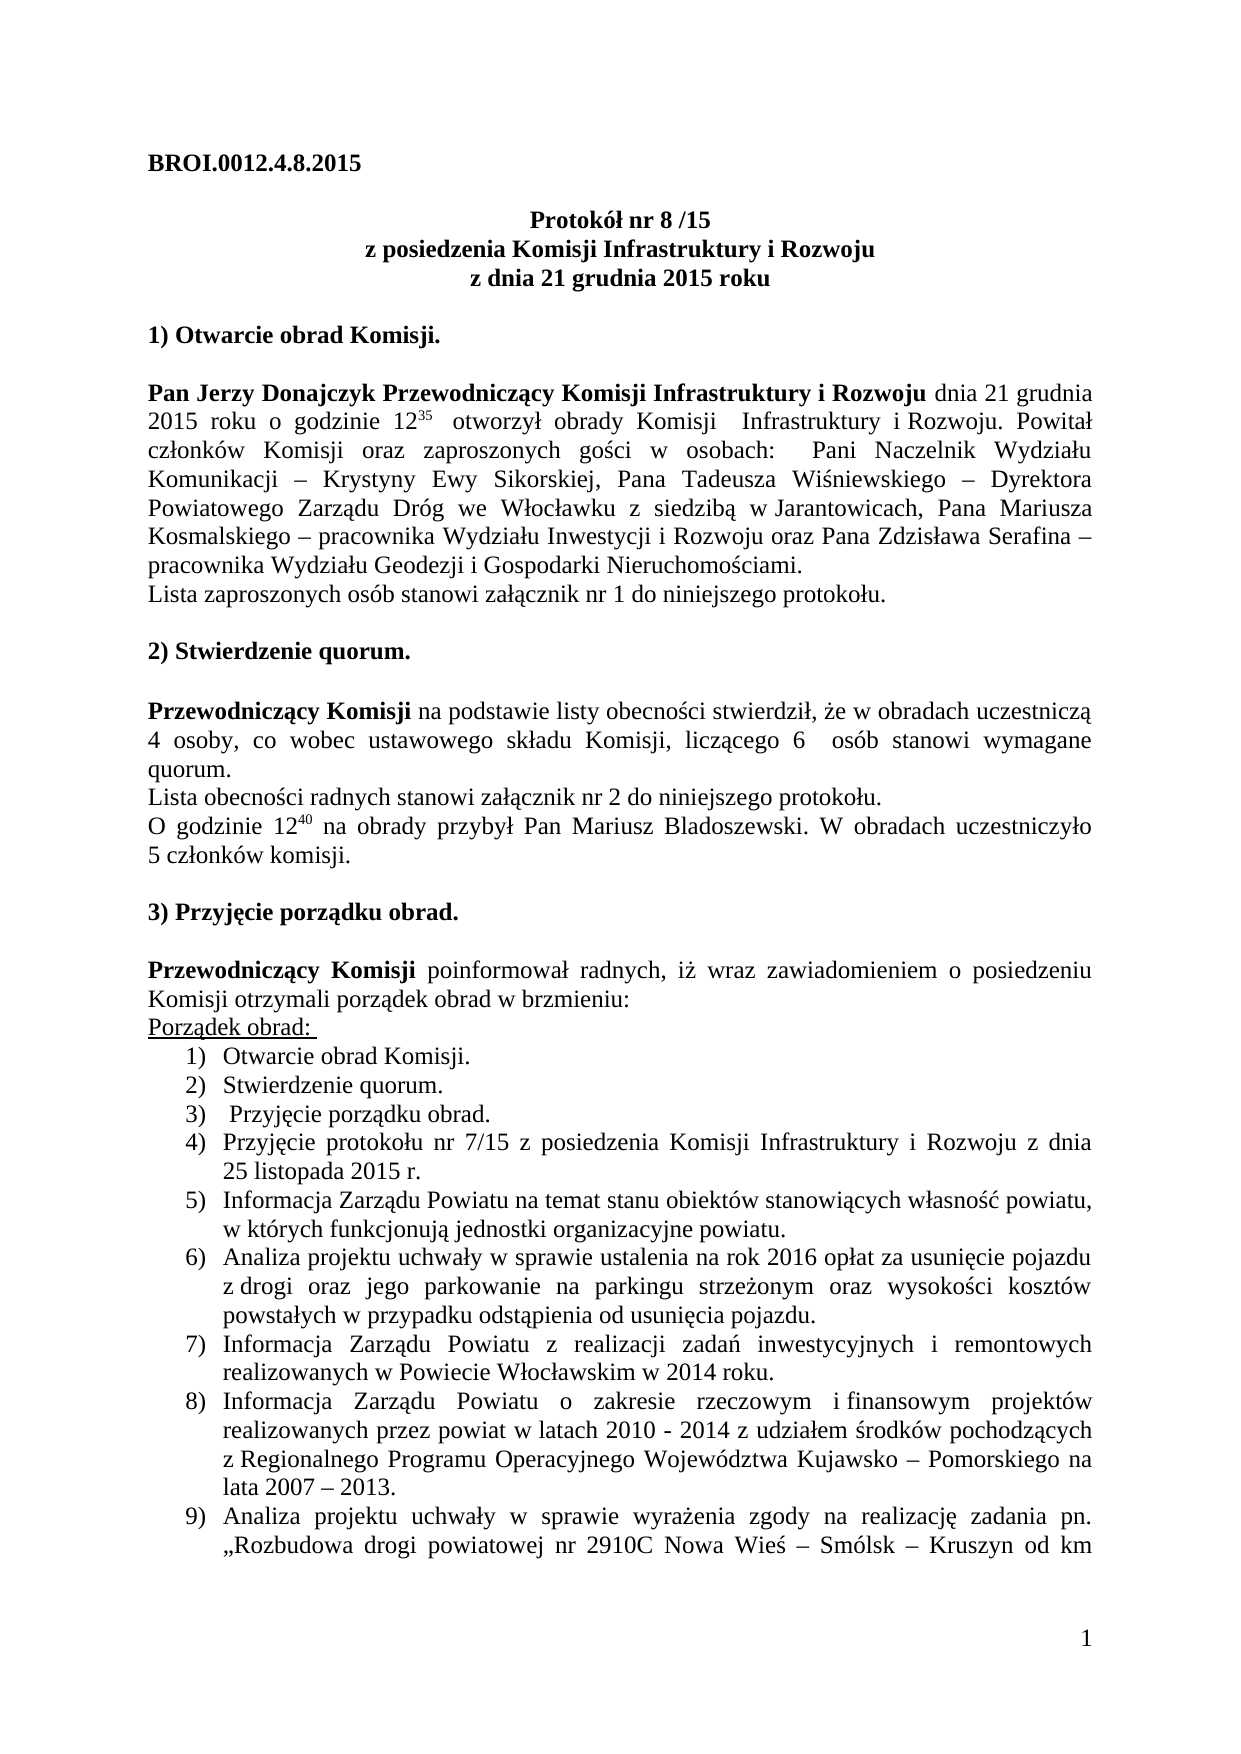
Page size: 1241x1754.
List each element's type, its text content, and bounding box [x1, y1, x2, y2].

text 2) Stwierdzenie quorum. [148, 636, 1093, 665]
text Lista zaproszonych osób stanowi załącznik nr 1 do niniejszego protokołu. [148, 579, 1093, 608]
list Przyjęcie porządku obrad. [185, 1099, 1093, 1127]
list Informacja Zarządu Powiatu z realizacji zadań inwestycyjnych i remontowych realizowanych w Powiecie Włocławskim w 2014 roku. [185, 1329, 1093, 1386]
text BROI.0012.4.8.2015 [148, 148, 1093, 176]
text Przewodniczący Komisji na podstawie listy obecności stwierdził, że w obradach uczestniczą 4 osoby, co wobec ustawowego składu Komisji, liczącego 6 osób stanowi wymagane quorum. [148, 696, 1093, 782]
list Informacja Zarządu Powiatu o zakresie rzeczowym i finansowym projektów realizowanych przez powiat w latach 2010 - 2014 z udziałem środków pochodzących z Regionalnego Programu Operacyjnego Województwa Kujawsko – Pomorskiego na lata 2007 – 2013. [185, 1386, 1093, 1501]
text z dnia 21 grudnia 2015 roku [148, 263, 1093, 291]
text Porządek obrad: [148, 1012, 1093, 1041]
text Pan Jerzy Donajczyk Przewodniczący Komisji Infrastruktury i Rozwoju dnia 21 grudnia 2015 roku o godzinie 1235 otworzył obrady Komisji Infrastruktury i Rozwoju. Powitał członków Komisji oraz zaproszonych gości w osobach: Pani Naczelnik Wydziału Komunikacji – Krystyny Ewy Sikorskiej, Pana Tadeusza Wiśniewskiego – Dyrektora Powiatowego Zarządu Dróg we Włocławku z siedzibą w Jarantowicach, Pana Mariusza Kosmalskiego – pracownika Wydziału Inwestycji i Rozwoju oraz Pana Zdzisława Serafina – pracownika Wydziału Geodezji i Gospodarki Nieruchomościami. [148, 378, 1093, 579]
list Przyjęcie protokołu nr 7/15 z posiedzenia Komisji Infrastruktury i Rozwoju z dnia 25 listopada 2015 r. [185, 1127, 1093, 1185]
text z posiedzenia Komisji Infrastruktury i Rozwoju [148, 234, 1093, 263]
list Informacja Zarządu Powiatu na temat stanu obiektów stanowiących własność powiatu, w których funkcjonują jednostki organizacyjne powiatu. [185, 1185, 1093, 1242]
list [185, 1501, 1093, 1559]
list Analiza projektu uchwały w sprawie ustalenia na rok 2016 opłat za usunięcie pojazdu z drogi oraz jego parkowanie na parkingu strzeżonym oraz wysokości kosztów powstałych w przypadku odstąpienia od usunięcia pojazdu. [185, 1242, 1093, 1329]
list Stwierdzenie quorum. [185, 1070, 1093, 1099]
text O godzinie 1240 na obrady przybył Pan Mariusz Bladoszewski. W obradach uczestniczyło 5 członków komisji. [148, 811, 1093, 869]
list Otwarcie obrad Komisji. [185, 1041, 1093, 1070]
text 3) Przyjęcie porządku obrad. [148, 897, 1093, 926]
text Przewodniczący Komisji poinformował radnych, iż wraz zawiadomieniem o posiedzeniu Komisji otrzymali porządek obrad w brzmieniu: [148, 955, 1093, 1012]
text Protokół nr 8 /15 [148, 205, 1093, 234]
text 1) Otwarcie obrad Komisji. [148, 320, 1093, 349]
text Lista obecności radnych stanowi załącznik nr 2 do niniejszego protokołu. [148, 782, 1093, 811]
